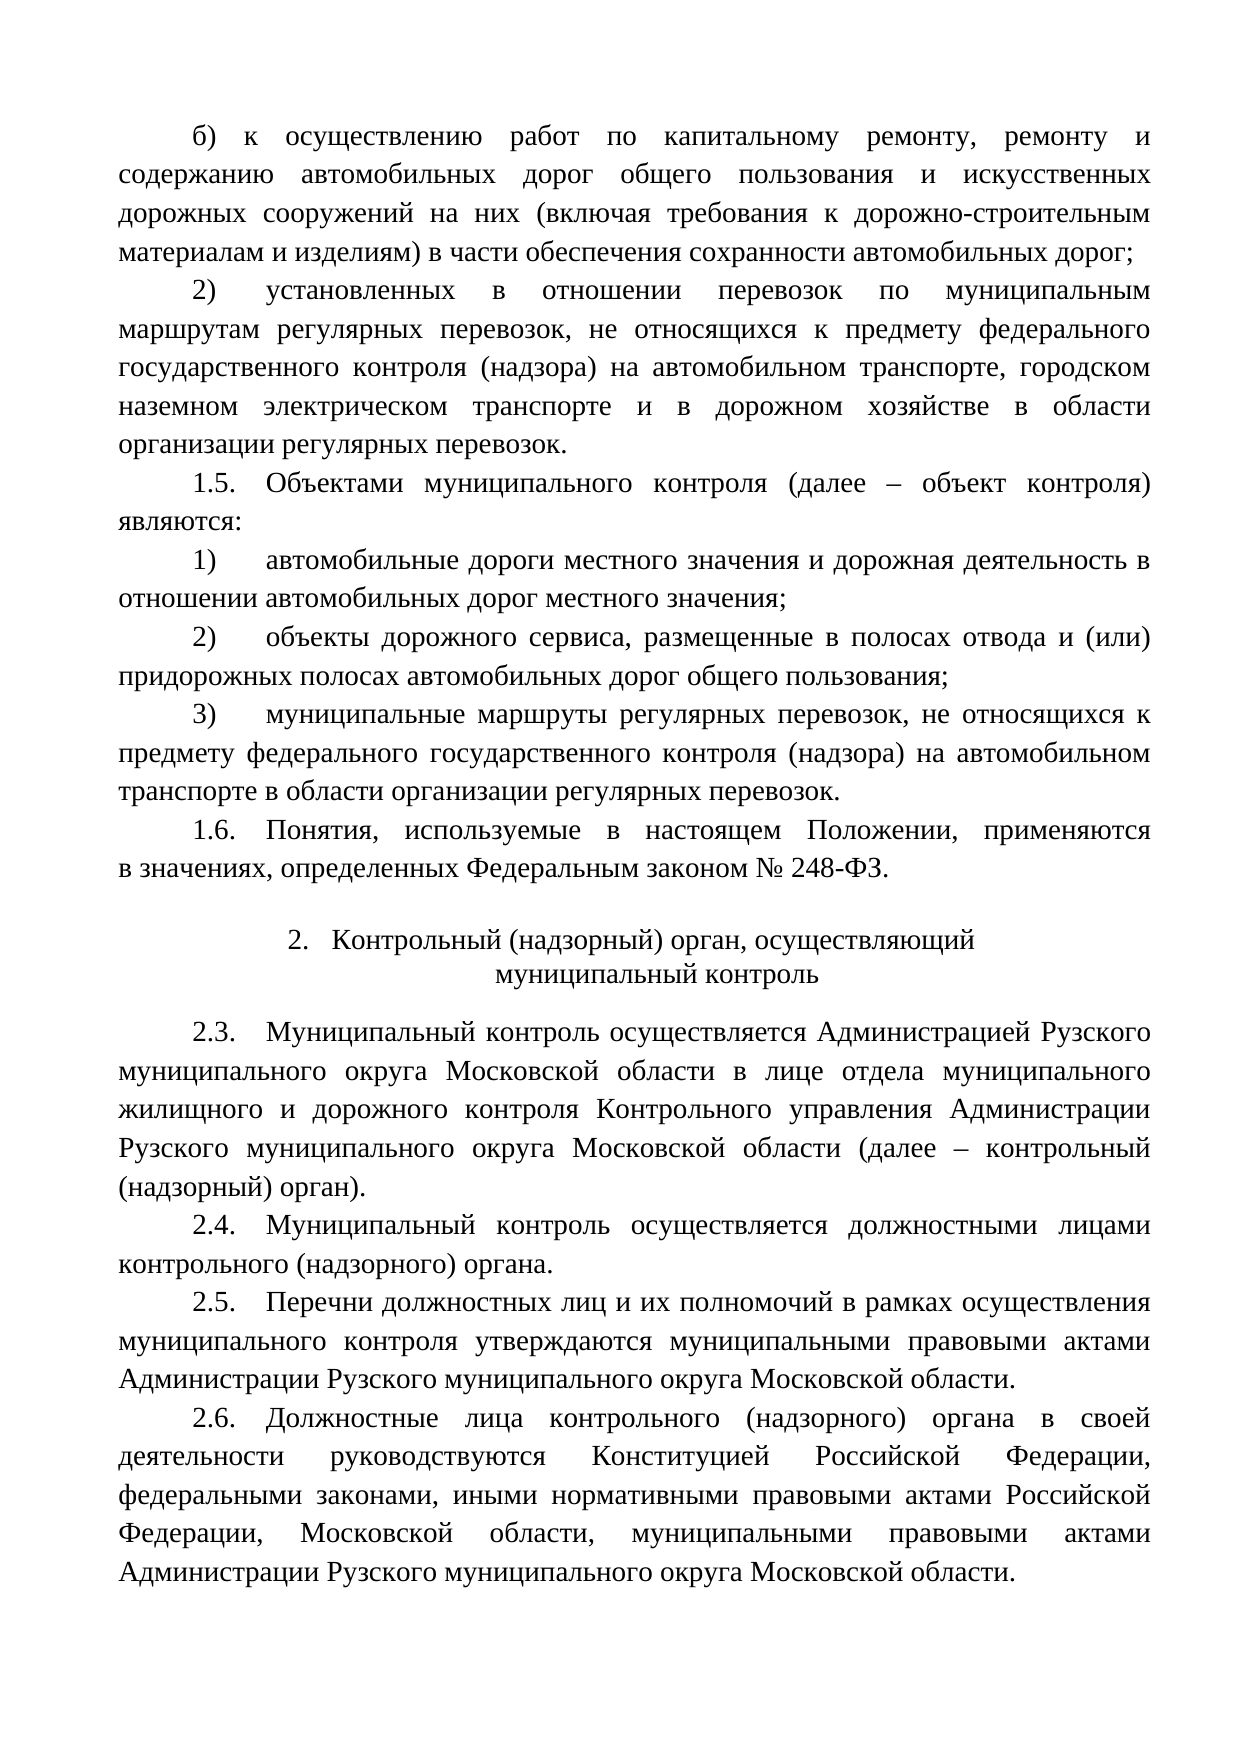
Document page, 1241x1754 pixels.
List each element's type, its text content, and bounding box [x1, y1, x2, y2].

list автомобильные дороги местного значения и дорожная деятельность в отношении автомобильных дорог местного значения; [118, 542, 1152, 614]
list Должностные лица контрольного (надзорного) органа в своей деятельности руководствуются Конституцией Российской Федерации, федеральными законами, иными нормативными правовыми актами Российской Федерации, Московской области, муниципальными правовыми актами Администрации Рузского муниципального округа Московской области. [118, 1400, 1152, 1588]
list Понятия, используемые в настоящем Положении, применяются в значениях, определенных Федеральным законом № 248-ФЗ. [118, 812, 1152, 884]
list Муниципальный контроль осуществляется должностными лицами контрольного (надзорного) органа. [118, 1207, 1152, 1279]
list Контрольный (надзорный) орган, осуществляющий муниципальный контроль [118, 922, 1152, 989]
list объекты дорожного сервиса, размещенные в полосах отвода и (или) придорожных полосах автомобильных дорог общего пользования; [118, 619, 1152, 691]
list Перечни должностных лиц и их полномочий в рамках осуществления муниципального контроля утверждаются муниципальными правовыми актами Администрации Рузского муниципального округа Московской области. [118, 1284, 1152, 1395]
list Муниципальный контроль осуществляется Администрацией Рузского муниципального округа Московской области в лице отдела муниципального жилищного и дорожного контроля Контрольного управления Администрации Рузского муниципального округа Московской области (далее – контрольный (надзорный) орган). [118, 1014, 1152, 1202]
text 2) установленных в отношении перевозок по муниципальным маршрутам регулярных перевозок, не относящихся к предмету федерального государственного контроля (надзора) на автомобильном транспорте, городском наземном электрическом транспорте и в дорожном хозяйстве в области организации регулярных перевозок. [118, 272, 1152, 460]
text б) к осуществлению работ по капитальному ремонту, ремонту и содержанию автомобильных дорог общего пользования и искусственных дорожных сооружений на них (включая требования к дорожно-строительным материалам и изделиям) в части обеспечения сохранности автомобильных дорог; [118, 118, 1152, 267]
list Объектами муниципального контроля (далее – объект контроля) являются: [118, 465, 1152, 537]
list муниципальные маршруты регулярных перевозок, не относящихся к предмету федерального государственного контроля (надзора) на автомобильном транспорте в области организации регулярных перевозок. [118, 696, 1152, 807]
